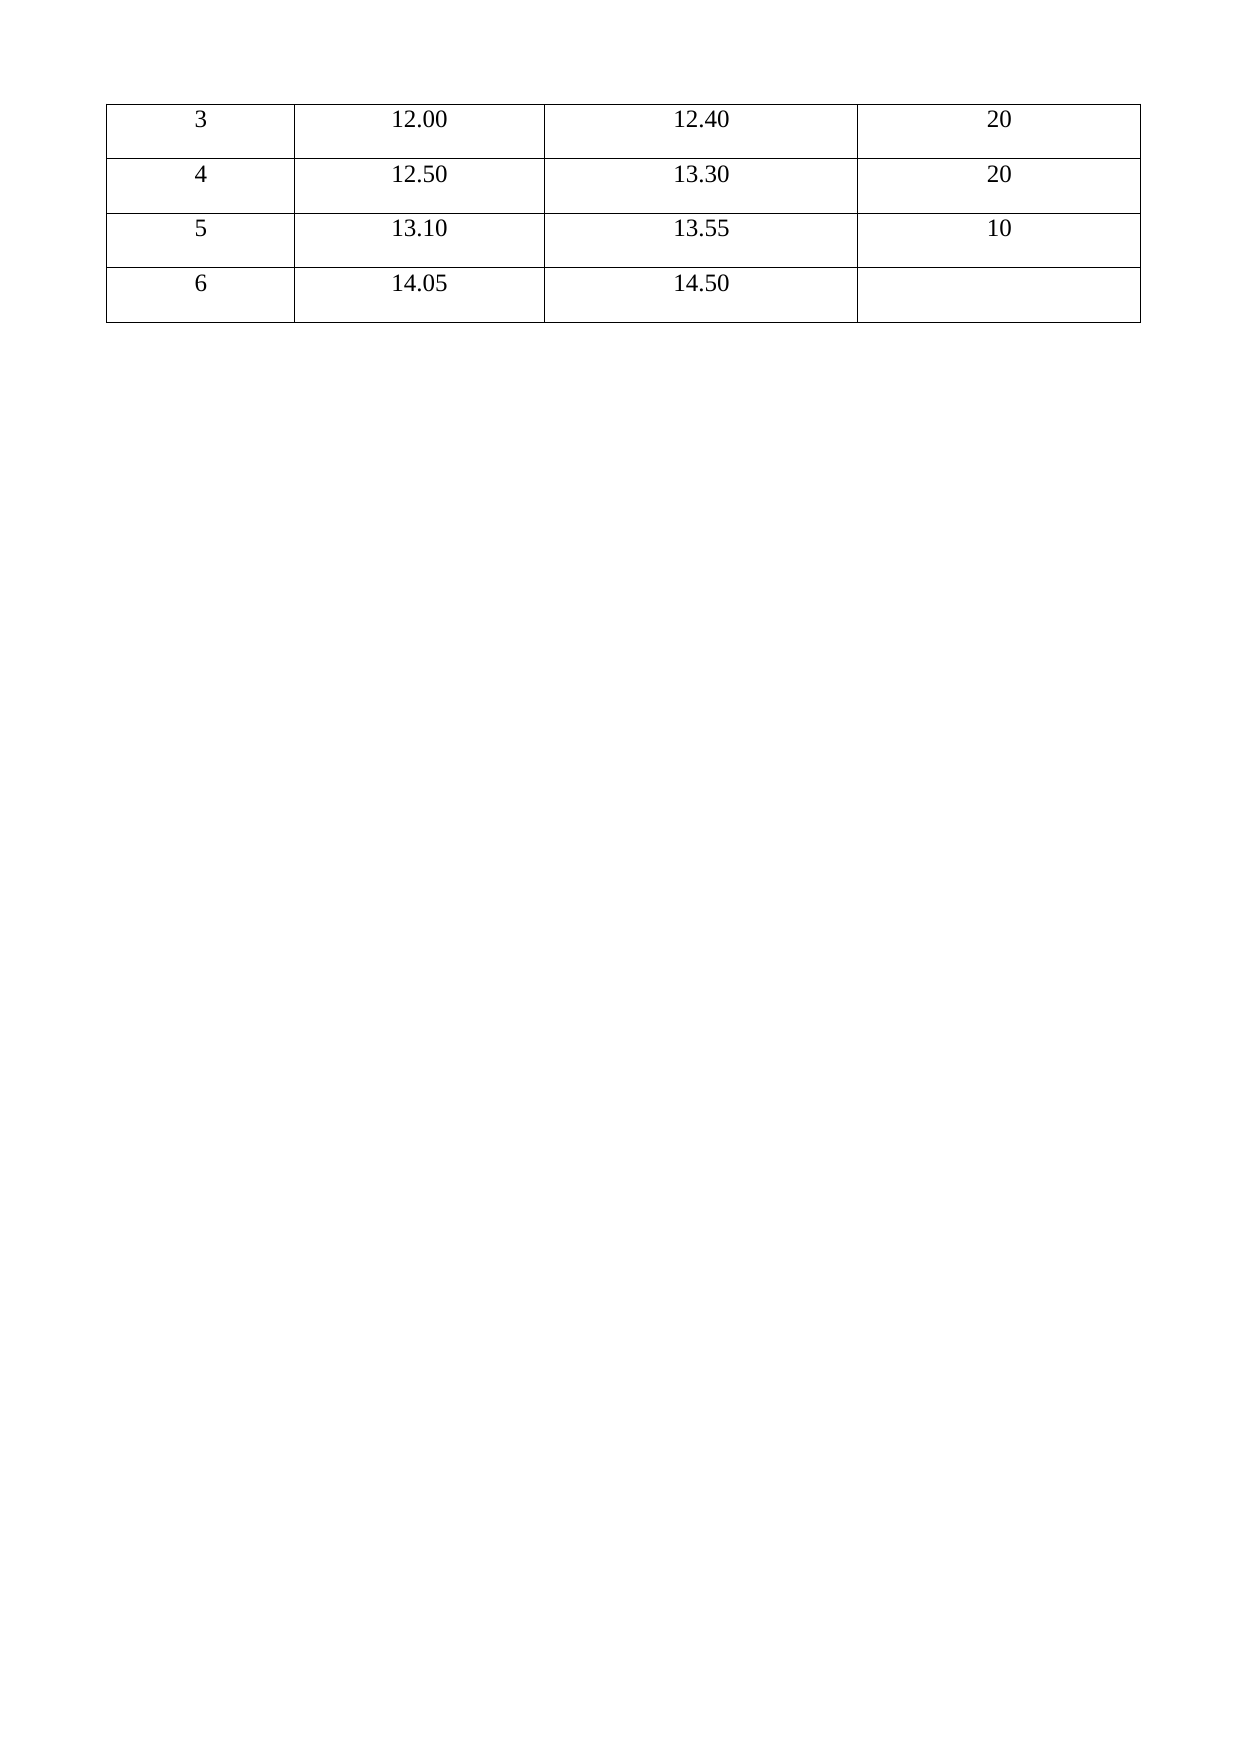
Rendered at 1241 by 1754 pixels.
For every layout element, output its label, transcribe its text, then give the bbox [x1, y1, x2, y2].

table_cell 12.00 [295, 105, 544, 158]
table_cell 5 [107, 214, 294, 267]
table_cell 20 [858, 159, 1140, 212]
table_cell 3 [107, 105, 294, 158]
table_cell 20 [858, 105, 1140, 158]
table_cell 13.30 [545, 159, 857, 212]
table_cell 10 [858, 214, 1140, 267]
table_cell 6 [107, 268, 294, 322]
table_cell 13.55 [545, 214, 857, 267]
table_cell 4 [107, 159, 294, 212]
table_cell 12.40 [545, 105, 857, 158]
table_cell 12.50 [295, 159, 544, 212]
table_cell 14.05 [295, 268, 544, 322]
table_cell [858, 268, 1140, 322]
table_cell 13.10 [295, 214, 544, 267]
table_cell 14.50 [545, 268, 857, 322]
